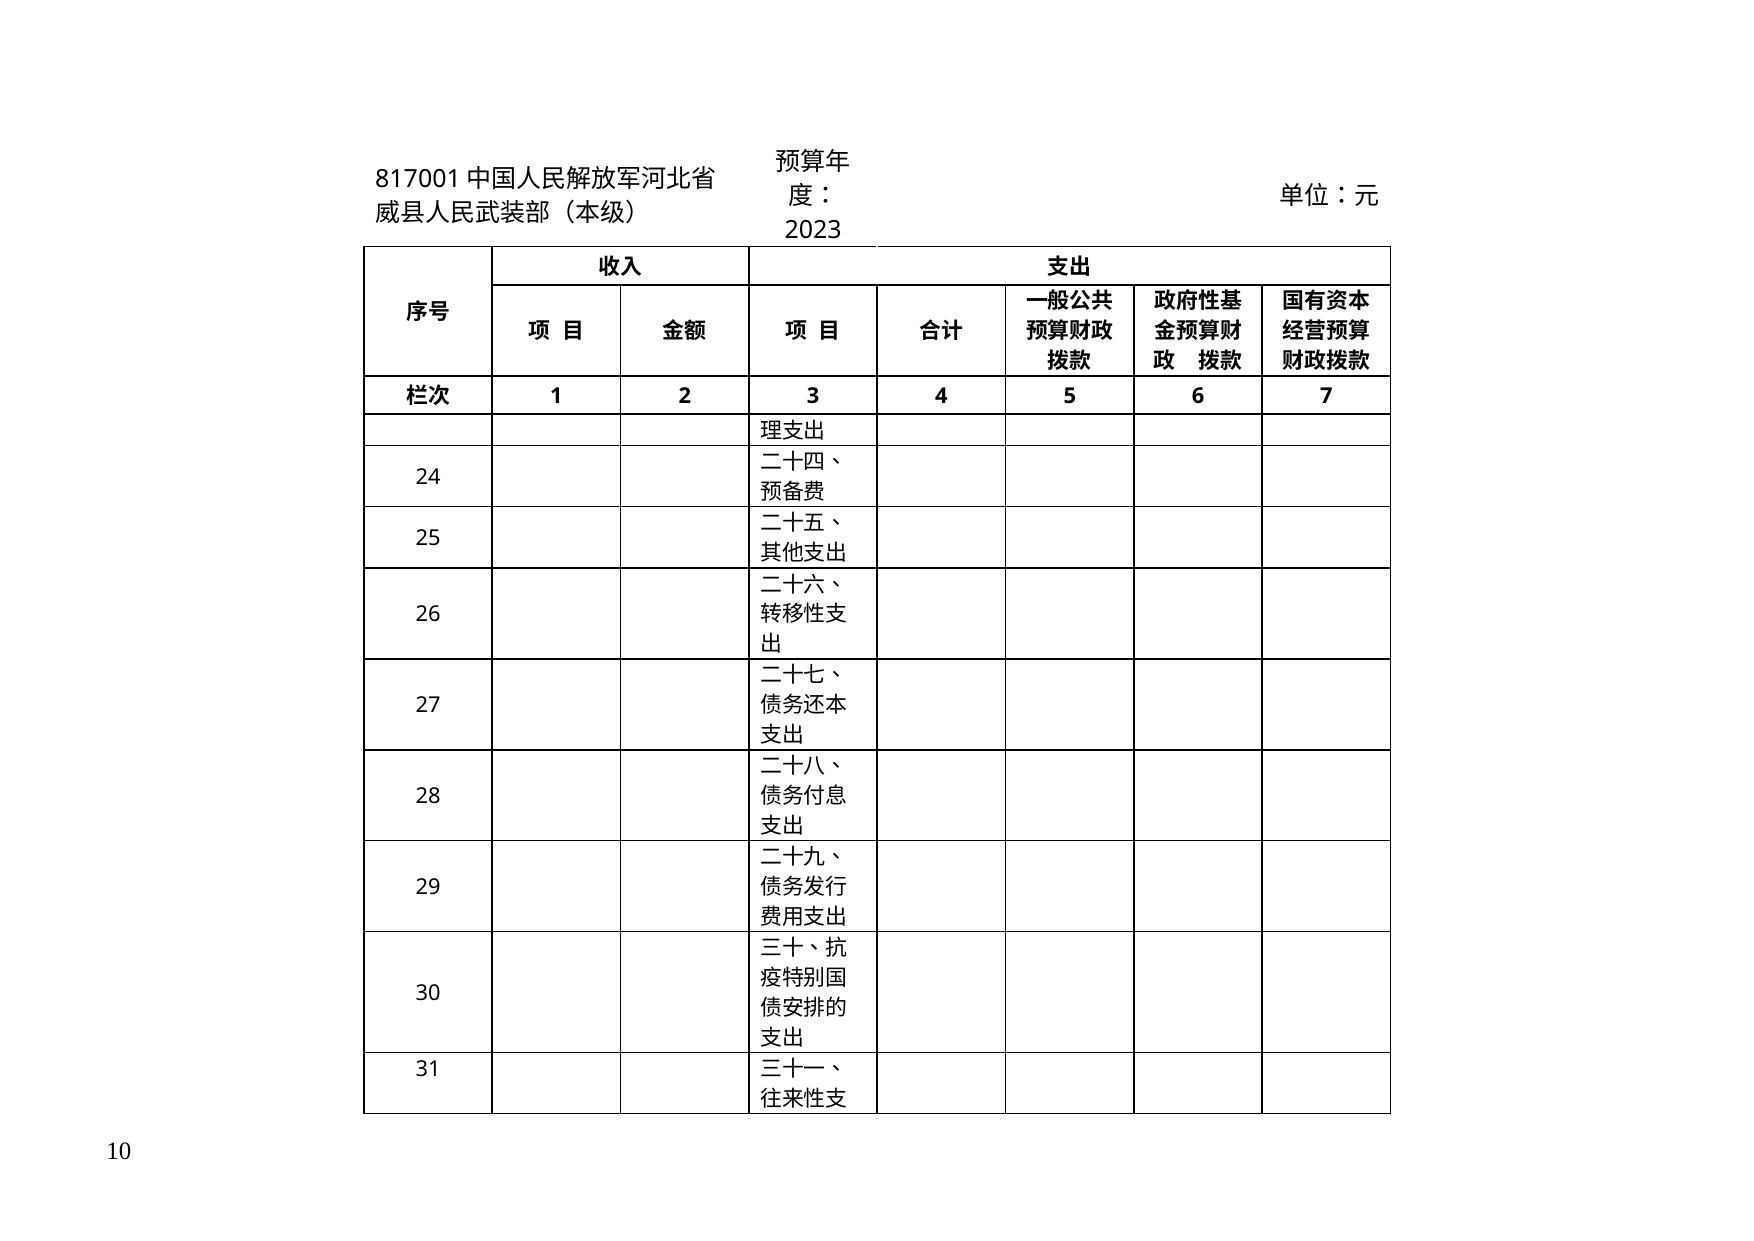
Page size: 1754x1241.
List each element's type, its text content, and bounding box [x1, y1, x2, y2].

table_cell [878, 415, 1005, 445]
table_cell [621, 446, 748, 506]
table_header 817001中国人民解放军河北省威县人民武装部（本级） [365, 143, 748, 246]
table_cell 28 [365, 751, 491, 840]
table_cell 5 [1006, 377, 1133, 413]
table_cell [1263, 507, 1390, 567]
table_cell 项 目 [750, 286, 876, 375]
table_cell [1006, 569, 1133, 658]
table_cell [493, 660, 620, 749]
table_cell 序号 [365, 247, 491, 375]
table_cell 政府性基金预算财政 拨款 [1135, 286, 1261, 375]
table_cell 二十四、预备费 [750, 446, 876, 506]
table_cell 二十五、其他支出 [750, 507, 876, 567]
table_cell [1263, 841, 1390, 931]
table_cell [1263, 1053, 1390, 1113]
table_cell [1006, 841, 1133, 931]
table_cell [1135, 841, 1261, 931]
table_cell [1135, 446, 1261, 506]
table_cell [493, 1053, 620, 1113]
table_cell [1135, 660, 1261, 749]
table_cell [878, 841, 1005, 931]
table_cell [878, 660, 1005, 749]
table_cell [493, 446, 620, 506]
table_cell [621, 751, 748, 840]
table_cell [1006, 507, 1133, 567]
table_cell 1 [493, 377, 620, 413]
table_cell 二十七、债务还本支出 [750, 660, 876, 749]
table_cell [493, 841, 620, 931]
table_cell 7 [1263, 377, 1390, 413]
table_cell 25 [365, 507, 491, 567]
table_cell [621, 415, 748, 445]
table_cell [1263, 932, 1390, 1051]
table_cell [1135, 415, 1261, 445]
table_cell 30 [365, 932, 491, 1051]
table_cell [1263, 446, 1390, 506]
table_cell 6 [1135, 377, 1261, 413]
table_cell 二十九、债务发行费用支出 [750, 841, 876, 931]
table_header 单位：元 [878, 143, 1390, 246]
table_cell [1263, 569, 1390, 658]
table_cell 三十一、往来性支出 [750, 1053, 876, 1113]
table_cell [878, 507, 1005, 567]
table_cell [1006, 751, 1133, 840]
table_cell 3 [750, 377, 876, 413]
table_cell 26 [365, 569, 491, 658]
table_cell 23 [365, 415, 491, 445]
table_cell [1263, 660, 1390, 749]
table_cell [1006, 1053, 1133, 1113]
table_cell [1006, 415, 1133, 445]
table_cell [878, 446, 1005, 506]
table_cell [1006, 932, 1133, 1051]
table_cell [621, 569, 748, 658]
table_cell [621, 1053, 748, 1113]
table_cell [493, 751, 620, 840]
table_cell [1135, 751, 1261, 840]
table_cell 二十八、债务付息支出 [750, 751, 876, 840]
table_cell 支出 [750, 247, 1390, 284]
table_cell 二十三、灾害防治及应急管理支出 [750, 415, 876, 445]
table_cell [1263, 751, 1390, 840]
table_cell [493, 507, 620, 567]
table_cell 国有资本经营预算财政拨款 [1263, 286, 1390, 375]
table_cell [1135, 1053, 1261, 1113]
table_cell [1263, 415, 1390, 445]
table_cell 29 [365, 841, 491, 931]
table_cell 合计 [878, 286, 1005, 375]
table_cell [621, 660, 748, 749]
table_cell [493, 415, 620, 445]
table_cell 24 [365, 446, 491, 506]
table_cell [1006, 446, 1133, 506]
table_header 预算年度：2023 [750, 143, 876, 246]
table_cell 2 [621, 377, 748, 413]
table_cell [878, 569, 1005, 658]
table_cell [1135, 569, 1261, 658]
table_cell [1135, 507, 1261, 567]
table_cell 栏次 [365, 377, 491, 413]
table_cell [878, 932, 1005, 1051]
table_cell [878, 751, 1005, 840]
table_cell [1135, 932, 1261, 1051]
table_cell 31 [365, 1053, 491, 1113]
table_cell [621, 507, 748, 567]
table_cell 收入 [493, 247, 748, 284]
table_cell [1006, 660, 1133, 749]
table_cell [878, 1053, 1005, 1113]
table_cell [493, 932, 620, 1051]
table_cell [493, 569, 620, 658]
table_cell 4 [878, 377, 1005, 413]
table_cell 金额 [621, 286, 748, 375]
table_cell 27 [365, 660, 491, 749]
table_cell 项 目 [493, 286, 620, 375]
table_cell [621, 932, 748, 1051]
table_cell [621, 841, 748, 931]
table_cell 一般公共预算财政拨款 [1006, 286, 1133, 375]
table_cell 三十、抗疫特别国债安排的支出 [750, 932, 876, 1051]
table_cell 二十六、转移性支出 [750, 569, 876, 658]
